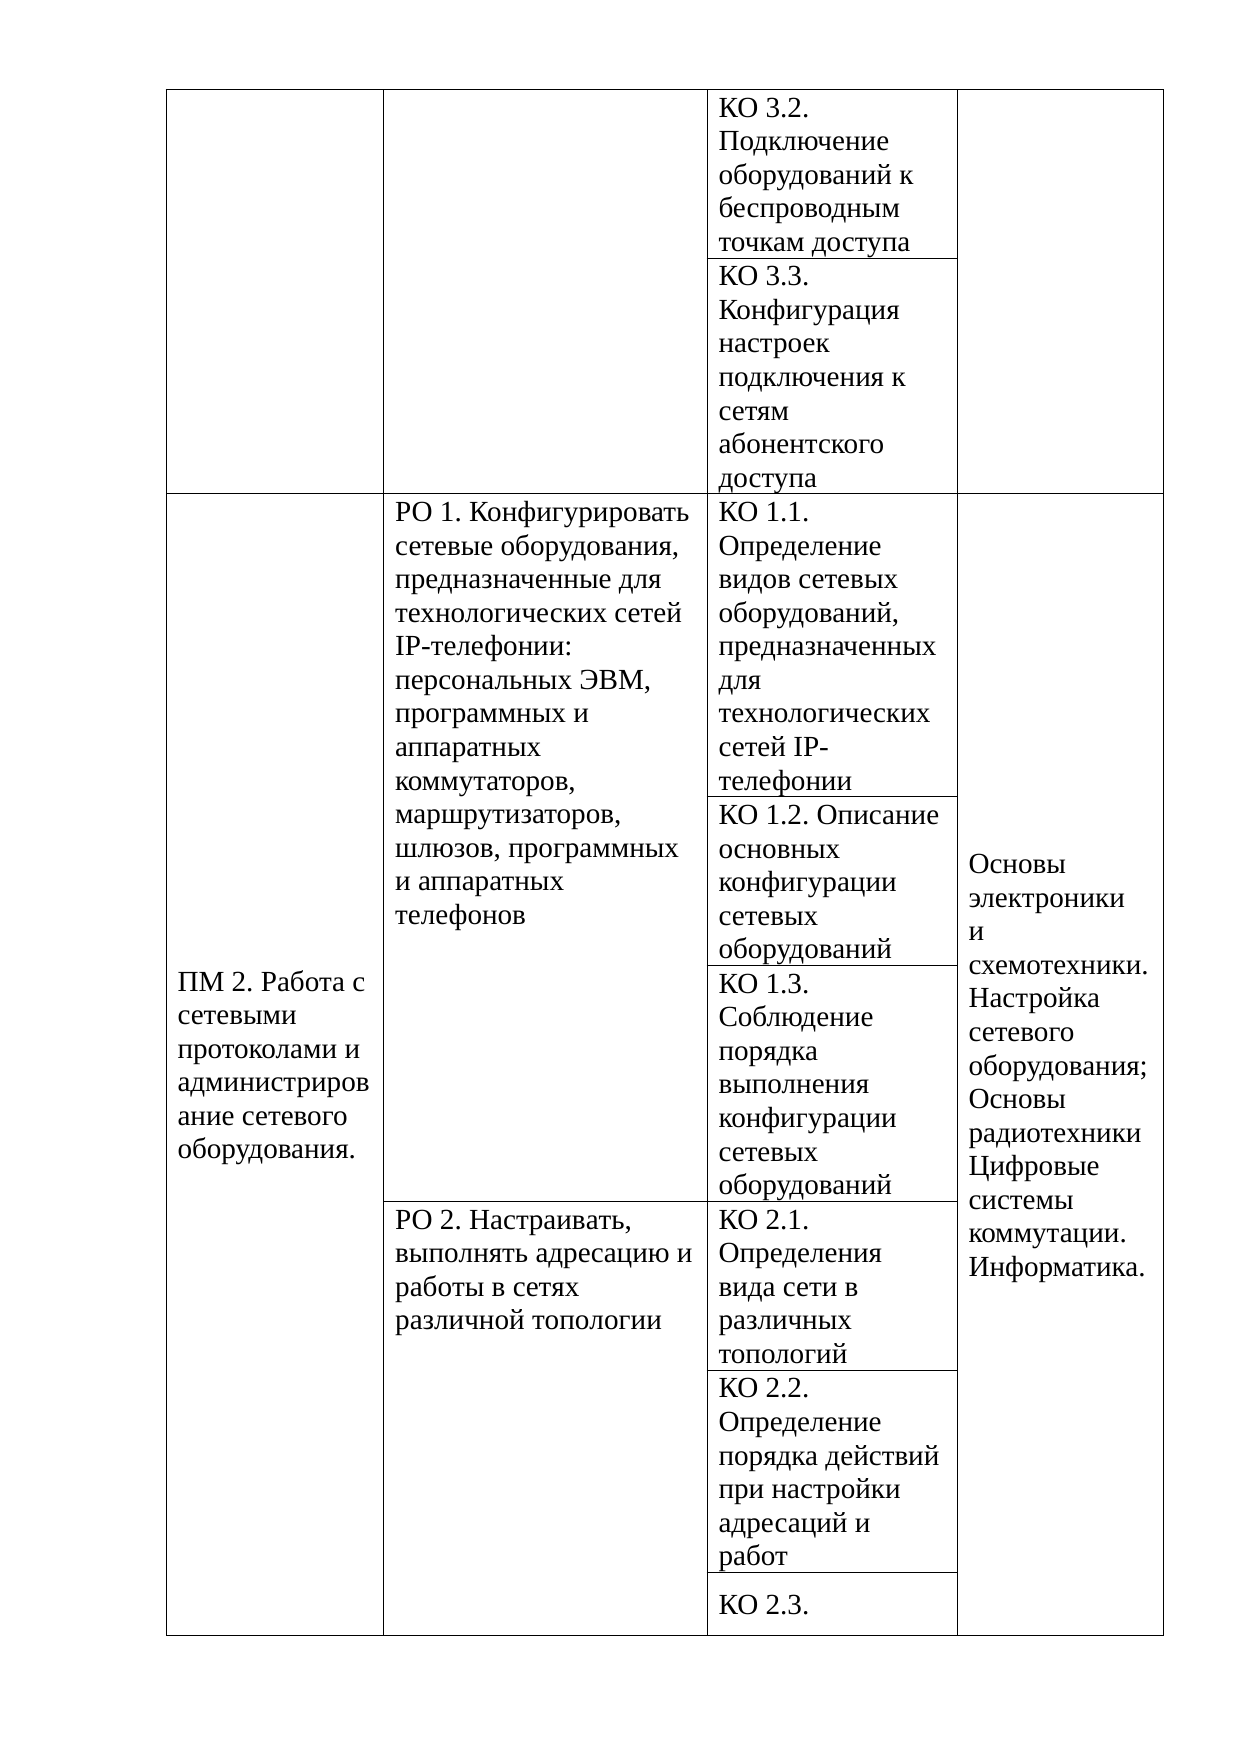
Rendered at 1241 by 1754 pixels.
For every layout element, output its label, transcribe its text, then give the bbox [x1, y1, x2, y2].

table_cell КО 1.1. Определение видов сетевых оборудований, предназначенных для технологических сетей IP-телефонии [708, 494, 957, 796]
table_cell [384, 90, 707, 493]
table_cell РО 2. Настраивать, выполнять адресацию и работы в сетях различной топологии [384, 1202, 707, 1635]
table_cell РО 1. Конфигурировать сетевые оборудования, предназначенные для технологических сетей IP-телефонии: персональных ЭВМ, программных и аппаратных коммутаторов, маршрутизаторов, шлюзов, программных и аппаратных телефонов [384, 494, 707, 1201]
table_cell Основы электроники и схемотехники. Настройка сетевого оборудования; Основы радиотехники Цифровые системы коммутации. Информатика. [958, 494, 1163, 1635]
table_cell КО 2.2. Определение порядка действий при настройки адресаций и работ [708, 1371, 957, 1572]
table_cell КО 3.3. Конфигурация настроек подключения к сетям абонентского доступа [708, 259, 957, 493]
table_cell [708, 1573, 957, 1635]
table_cell КО 3.2. Подключение оборудований к беспроводным точкам доступа [708, 90, 957, 257]
table_cell ПМ 2. Работа с сетевыми протоколами и администрирование сетевого оборудования. [167, 494, 383, 1635]
table_cell КО 1.3. Соблюдение порядка выполнения конфигурации сетевых оборудований [708, 966, 957, 1201]
table_cell КО 2.1. Определения вида сети в различных топологий [708, 1202, 957, 1369]
table_cell КО 1.2. Описание основных конфигурации сетевых оборудований [708, 797, 957, 965]
